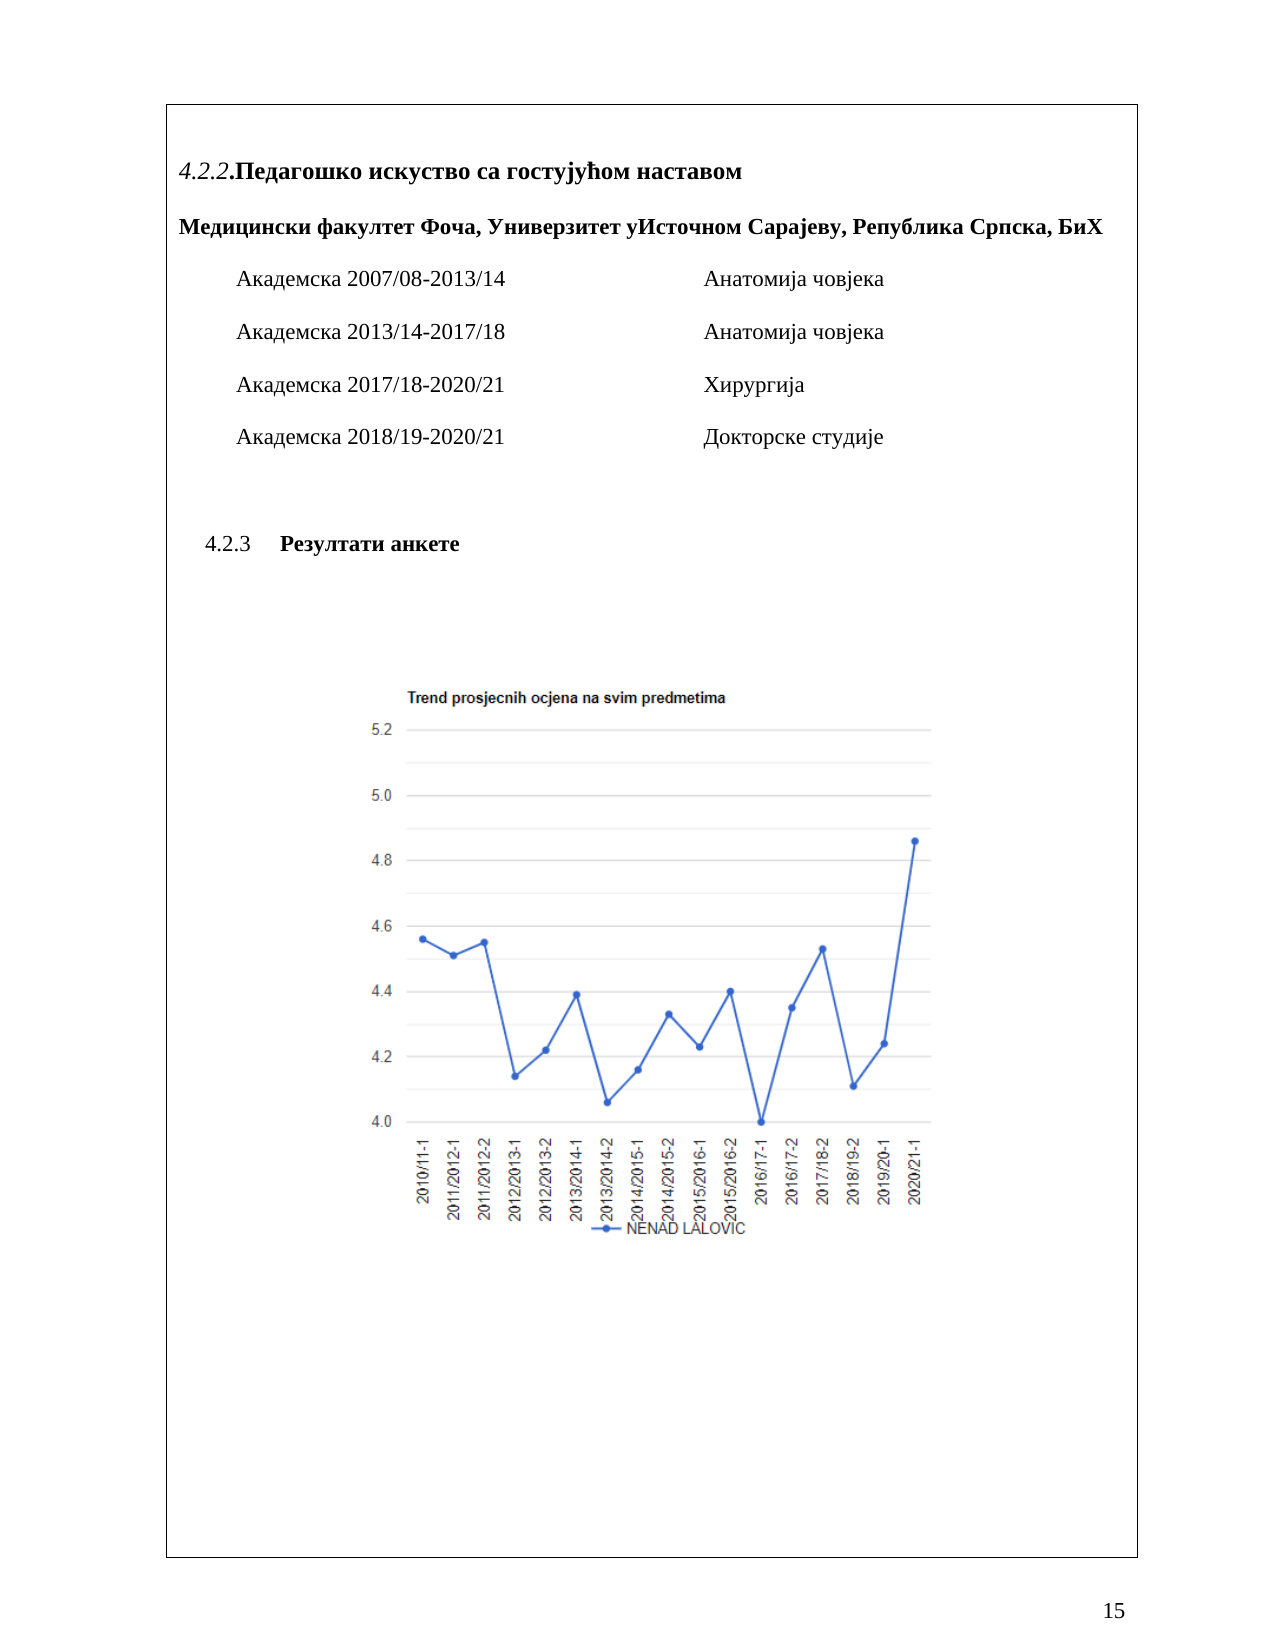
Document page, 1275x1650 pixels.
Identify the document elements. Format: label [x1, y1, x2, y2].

picture [301, 635, 1012, 1264]
table_header [167, 105, 1137, 1557]
